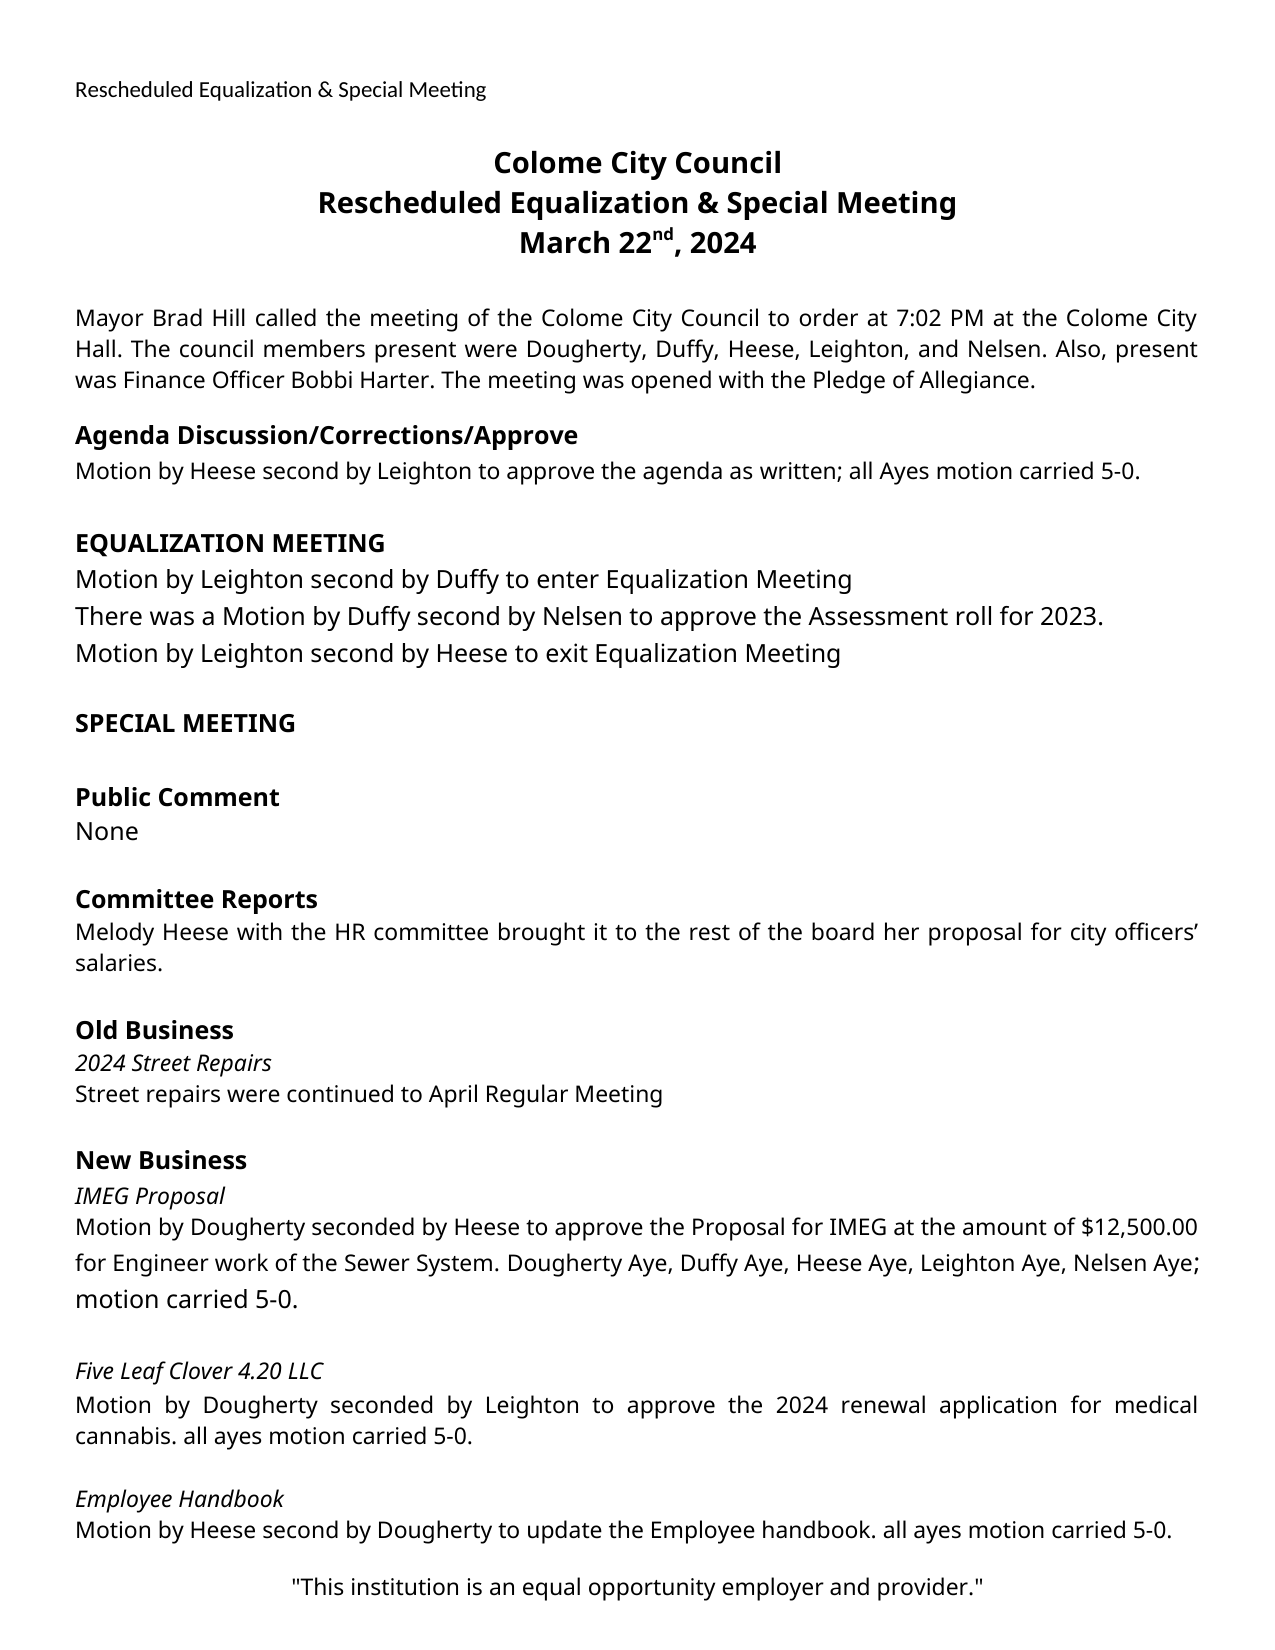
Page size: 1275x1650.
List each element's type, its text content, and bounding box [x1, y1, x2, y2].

text Motion by Leighton second by Duffy to enter Equalization Meeting [75, 562, 1200, 596]
text Public Comment [75, 779, 1200, 814]
text Rescheduled Equalization & Special Meeting [75, 182, 1200, 222]
text Melody Heese with the HR committee brought it to the rest of the board her proposal for city officers’ salaries. [75, 916, 1200, 978]
text IMEG Proposal [75, 1180, 1200, 1211]
text None [75, 814, 1200, 848]
text Motion by Leighton second by Heese to exit Equalization Meeting [75, 636, 1200, 669]
text Agenda Discussion/Corrections/Approve [75, 418, 1200, 452]
text March 22nd, 2024 [75, 222, 1200, 262]
text New Business [75, 1143, 1200, 1177]
text 2024 Street Repairs [75, 1046, 1200, 1078]
text Committee Reports [75, 882, 1200, 916]
text EQUALIZATION MEETING [75, 525, 1200, 559]
text Motion by Dougherty seconded by Heese to approve the Proposal for IMEG at the amount of $12,500.00 for Engineer work of the Sewer System. Dougherty Aye, Duffy Aye, Heese Aye, Leighton Aye, Nelsen Aye; motion carried 5-0. [75, 1211, 1200, 1316]
text SPECIAL MEETING [75, 706, 1200, 740]
text Motion by Dougherty seconded by Leighton to approve the 2024 renewal application for medical cannabis. all ayes motion carried 5-0. [75, 1389, 1200, 1452]
text Street repairs were continued to April Regular Meeting [75, 1078, 1200, 1109]
text Employee Handbook [75, 1483, 1200, 1514]
text Old Business [75, 1012, 1200, 1046]
text Five Leaf Clover 4.20 LLC [75, 1355, 1200, 1387]
text Colome City Council [75, 143, 1200, 182]
text Motion by Heese second by Dougherty to update the Employee handbook. all ayes motion carried 5-0. [75, 1514, 1200, 1545]
text Mayor Brad Hill called the meeting of the Colome City Council to order at 7:02 PM at the Colome City Hall. The council members present were Dougherty, Duffy, Heese, Leighton, and Nelsen. Also, present was Finance Officer Bobbi Harter. The meeting was opened with the Pledge of Allegiance. [75, 301, 1200, 395]
text There was a Motion by Duffy second by Nelsen to approve the Assessment roll for 2023. [75, 599, 1200, 633]
text Motion by Heese second by Leighton to approve the agenda as written; all Ayes motion carried 5-0. [75, 455, 1200, 486]
